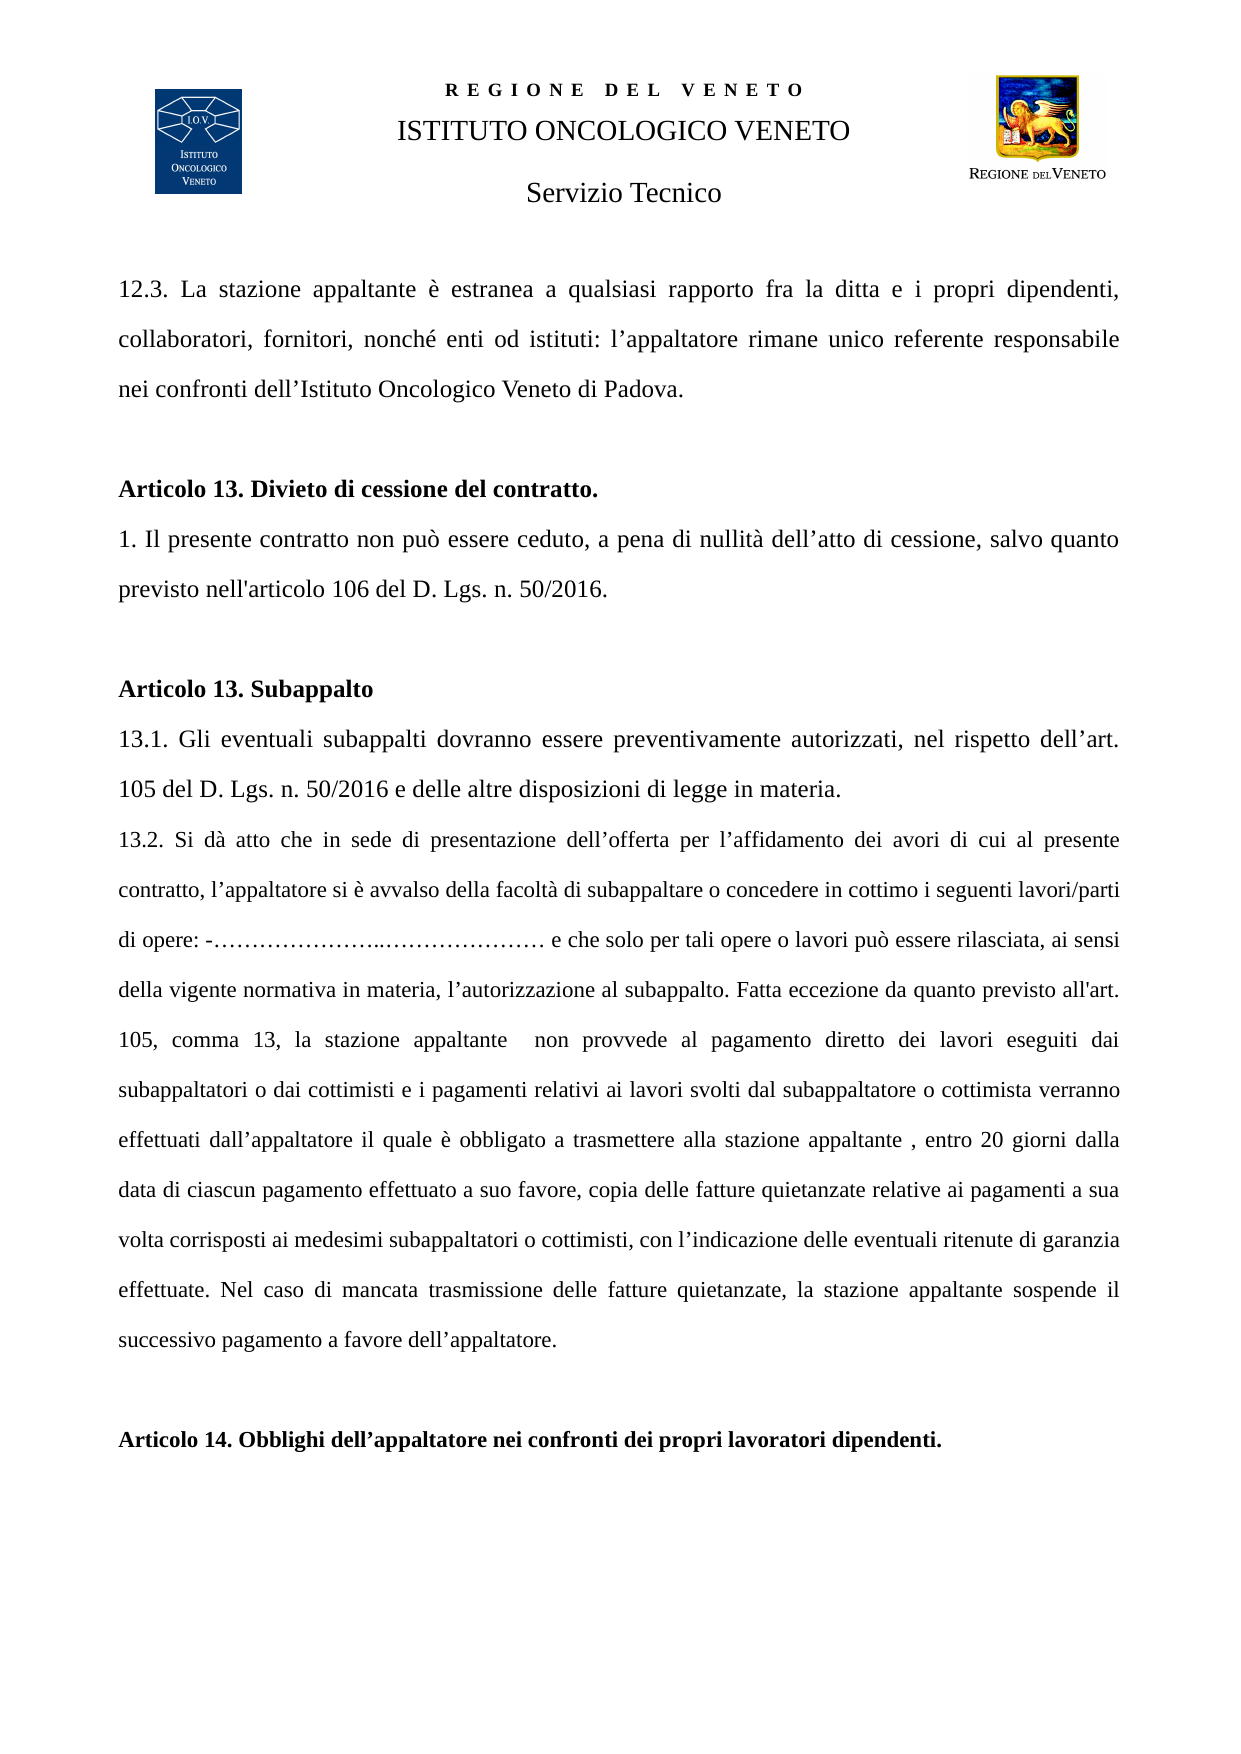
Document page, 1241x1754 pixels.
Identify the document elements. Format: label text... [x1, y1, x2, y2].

picture [155, 89, 242, 194]
picture [967, 75, 1108, 180]
text Articolo 14. Obblighi dell’appaltatore nei confronti dei propri lavoratori dipendenti. [118, 1407, 1122, 1457]
text 12.3. La stazione appaltante è estranea a qualsiasi rapporto fra la ditta e i propri dipendenti, collaboratori, fornitori, nonché enti od istituti: l’appaltatore rimane unico referente responsabile nei confronti dell’Istituto Oncologico Veneto di Padova. [118, 257, 1122, 407]
text 13.2. Si dà atto che in sede di presentazione dell’offerta per l’affidamento dei avori di cui al presente contratto, l’appaltatore si è avvalso della facoltà di subappaltare o concedere in cottimo i seguenti lavori/parti di opere: -…………………..………………… e che solo per tali opere o lavori può essere rilasciata, ai sensi della vigente normativa in materia, l’autorizzazione al subappalto. Fatta eccezione da quanto previsto all'art. 105, comma 13, la stazione appaltante non provvede al pagamento diretto dei lavori eseguiti dai subappaltatori o dai cottimisti e i pagamenti relativi ai lavori svolti dal subappaltatore o cottimista verranno effettuati dall’appaltatore il quale è obbligato a trasmettere alla stazione appaltante , entro 20 giorni dalla data di ciascun pagamento effettuato a suo favore, copia delle fatture quietanzate relative ai pagamenti a sua volta corrisposti ai medesimi subappaltatori o cottimisti, con l’indicazione delle eventuali ritenute di garanzia effettuate. Nel caso di mancata trasmissione delle fatture quietanzate, la stazione appaltante sospende il successivo pagamento a favore dell’appaltatore. [118, 807, 1122, 1357]
text 1. Il presente contratto non può essere ceduto, a pena di nullità dell’atto di cessione, salvo quanto previsto nell'articolo 106 del D. Lgs. n. 50/2016. [118, 507, 1122, 607]
text Articolo 13. Divieto di cessione del contratto. [118, 457, 1122, 507]
text Articolo 13. Subappalto [118, 657, 1122, 707]
text 13.1. Gli eventuali subappalti dovranno essere preventivamente autorizzati, nel rispetto dell’art. 105 del D. Lgs. n. 50/2016 e delle altre disposizioni di legge in materia. [118, 707, 1122, 807]
